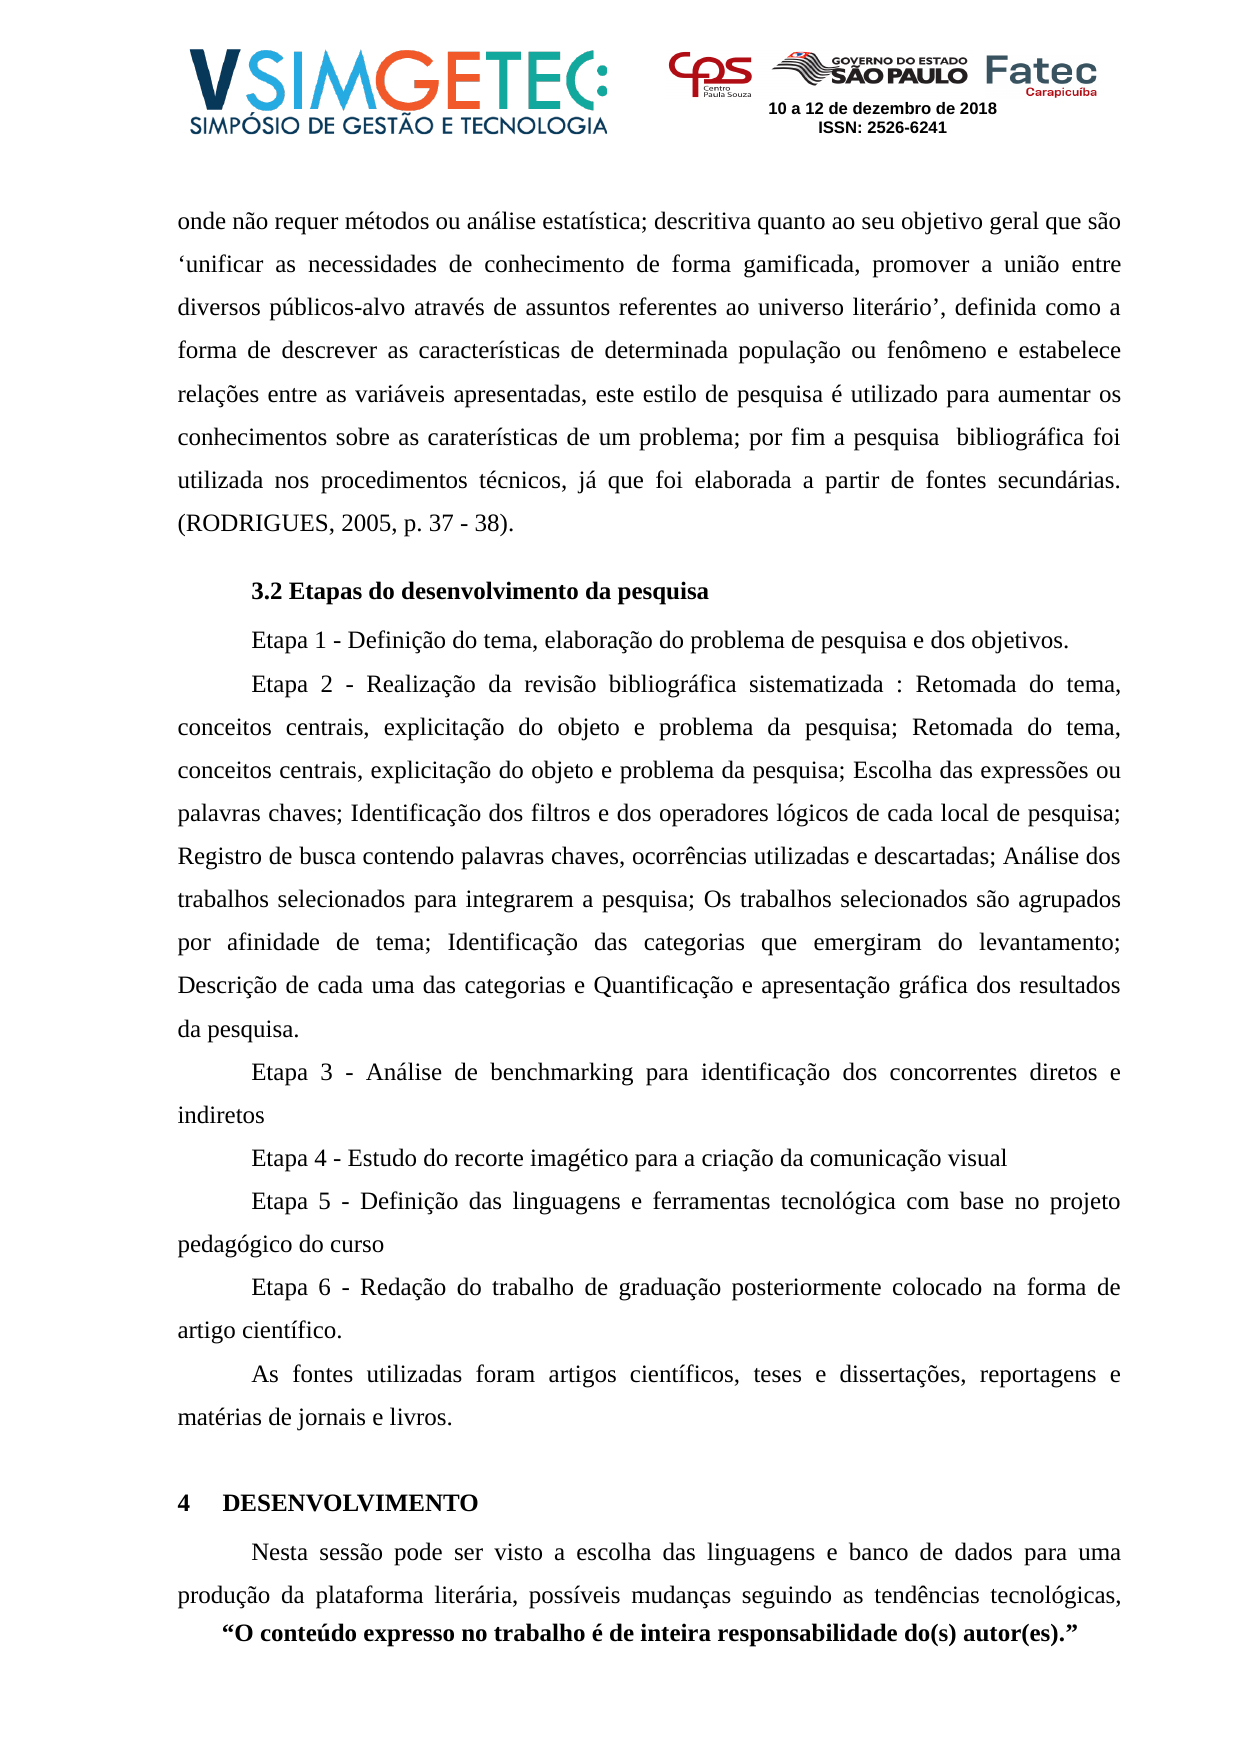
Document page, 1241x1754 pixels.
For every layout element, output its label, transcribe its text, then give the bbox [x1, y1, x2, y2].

text Etapa 6 - Redação do trabalho de graduação posteriormente colocado na forma de artigo científico. [177, 1272, 1122, 1344]
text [177, 1537, 1122, 1609]
picture [188, 49, 608, 136]
text Etapa 2 - Realização da revisão bibliográfica sistematizada : Retomada do tema, conceitos centrais, explicitação do objeto e problema da pesquisa; Retomada do tema, conceitos centrais, explicitação do objeto e problema da pesquisa; Escolha das expressões ou palavras chaves; Identificação dos filtros e dos operadores lógicos de cada local de pesquisa; Registro de busca contendo palavras chaves, ocorrências utilizadas e descartadas; Análise dos trabalhos selecionados para integrarem a pesquisa; Os trabalhos selecionados são agrupados por afinidade de tema; Identificação das categorias que emergiram do levantamento; Descrição de cada uma das categorias e Quantificação e apresentação gráfica dos resultados da pesquisa. [177, 669, 1122, 1042]
text Etapa 3 - Análise de benchmarking para identificação dos concorrentes diretos e indiretos [177, 1057, 1122, 1129]
subtitle DESENVOLVIMENTO [177, 1488, 1122, 1517]
text Etapa 4 - Estudo do recorte imagético para a criação da comunicação visual [177, 1143, 1122, 1172]
text Etapa 5 - Definição das linguagens e ferramentas tecnológica com base no projeto pedagógico do curso [177, 1186, 1122, 1258]
text Etapa 1 - Definição do tema, elaboração do problema de pesquisa e dos objetivos. [177, 626, 1122, 654]
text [177, 206, 1122, 537]
picture [666, 48, 971, 99]
picture [984, 55, 1099, 99]
text As fontes utilizadas foram artigos científicos, teses e dissertações, reportagens e matérias de jornais e livros. [177, 1359, 1122, 1431]
subtitle 3.2 Etapas do desenvolvimento da pesquisa [177, 576, 1122, 605]
